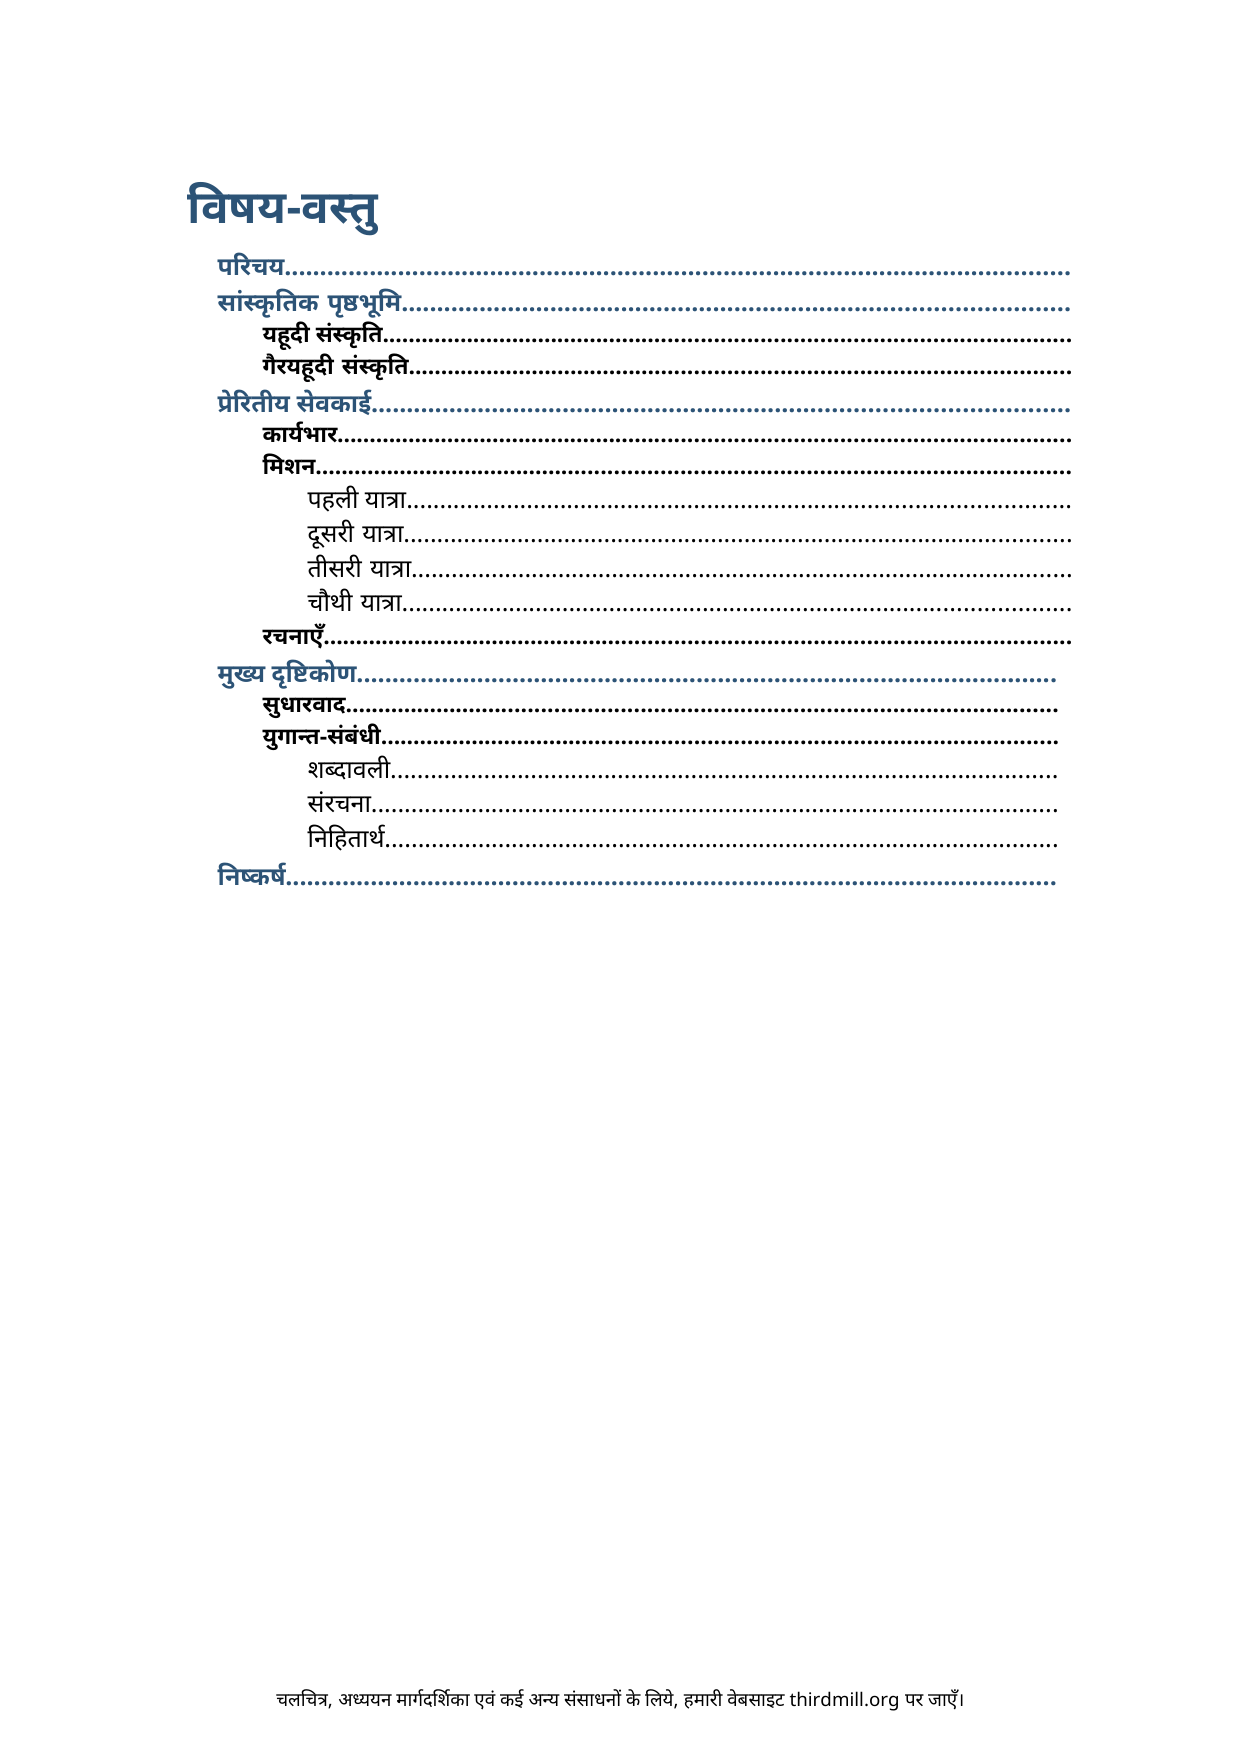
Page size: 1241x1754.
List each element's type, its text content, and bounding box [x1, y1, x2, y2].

text शब्दावली 12 [307, 756, 1053, 790]
text मुख्य दृष्टिकोण 10 [217, 655, 1053, 692]
text युगान्त-संबंधी 11 [262, 724, 1053, 756]
text दूसरी यात्रा 7 [307, 520, 1053, 555]
text सांस्कृतिक पृष्ठभूमि 1 [217, 285, 1053, 322]
text चौथी यात्रा 8 [307, 589, 1053, 624]
text गैरयहूदी संस्कृति 4 [262, 354, 1053, 385]
text संरचना 12 [307, 790, 1053, 824]
subtitle विषय-वस्तु [187, 175, 1053, 243]
text यहूदी संस्कृति 2 [262, 322, 1053, 354]
text सुधारवाद 10 [262, 692, 1053, 724]
text तीसरी यात्रा 8 [307, 555, 1053, 589]
text मिशन 7 [262, 454, 1053, 486]
text रचनाएँ 9 [262, 624, 1053, 655]
text निहितार्थ 16 [307, 824, 1053, 859]
text कार्यभार 5 [262, 422, 1053, 454]
text निष्कर्ष 18 [217, 859, 1053, 896]
text प्रेरितीय सेवकाई 5 [217, 385, 1053, 422]
text पहली यात्रा 7 [307, 486, 1053, 520]
text परिचय 1 [217, 248, 1053, 285]
